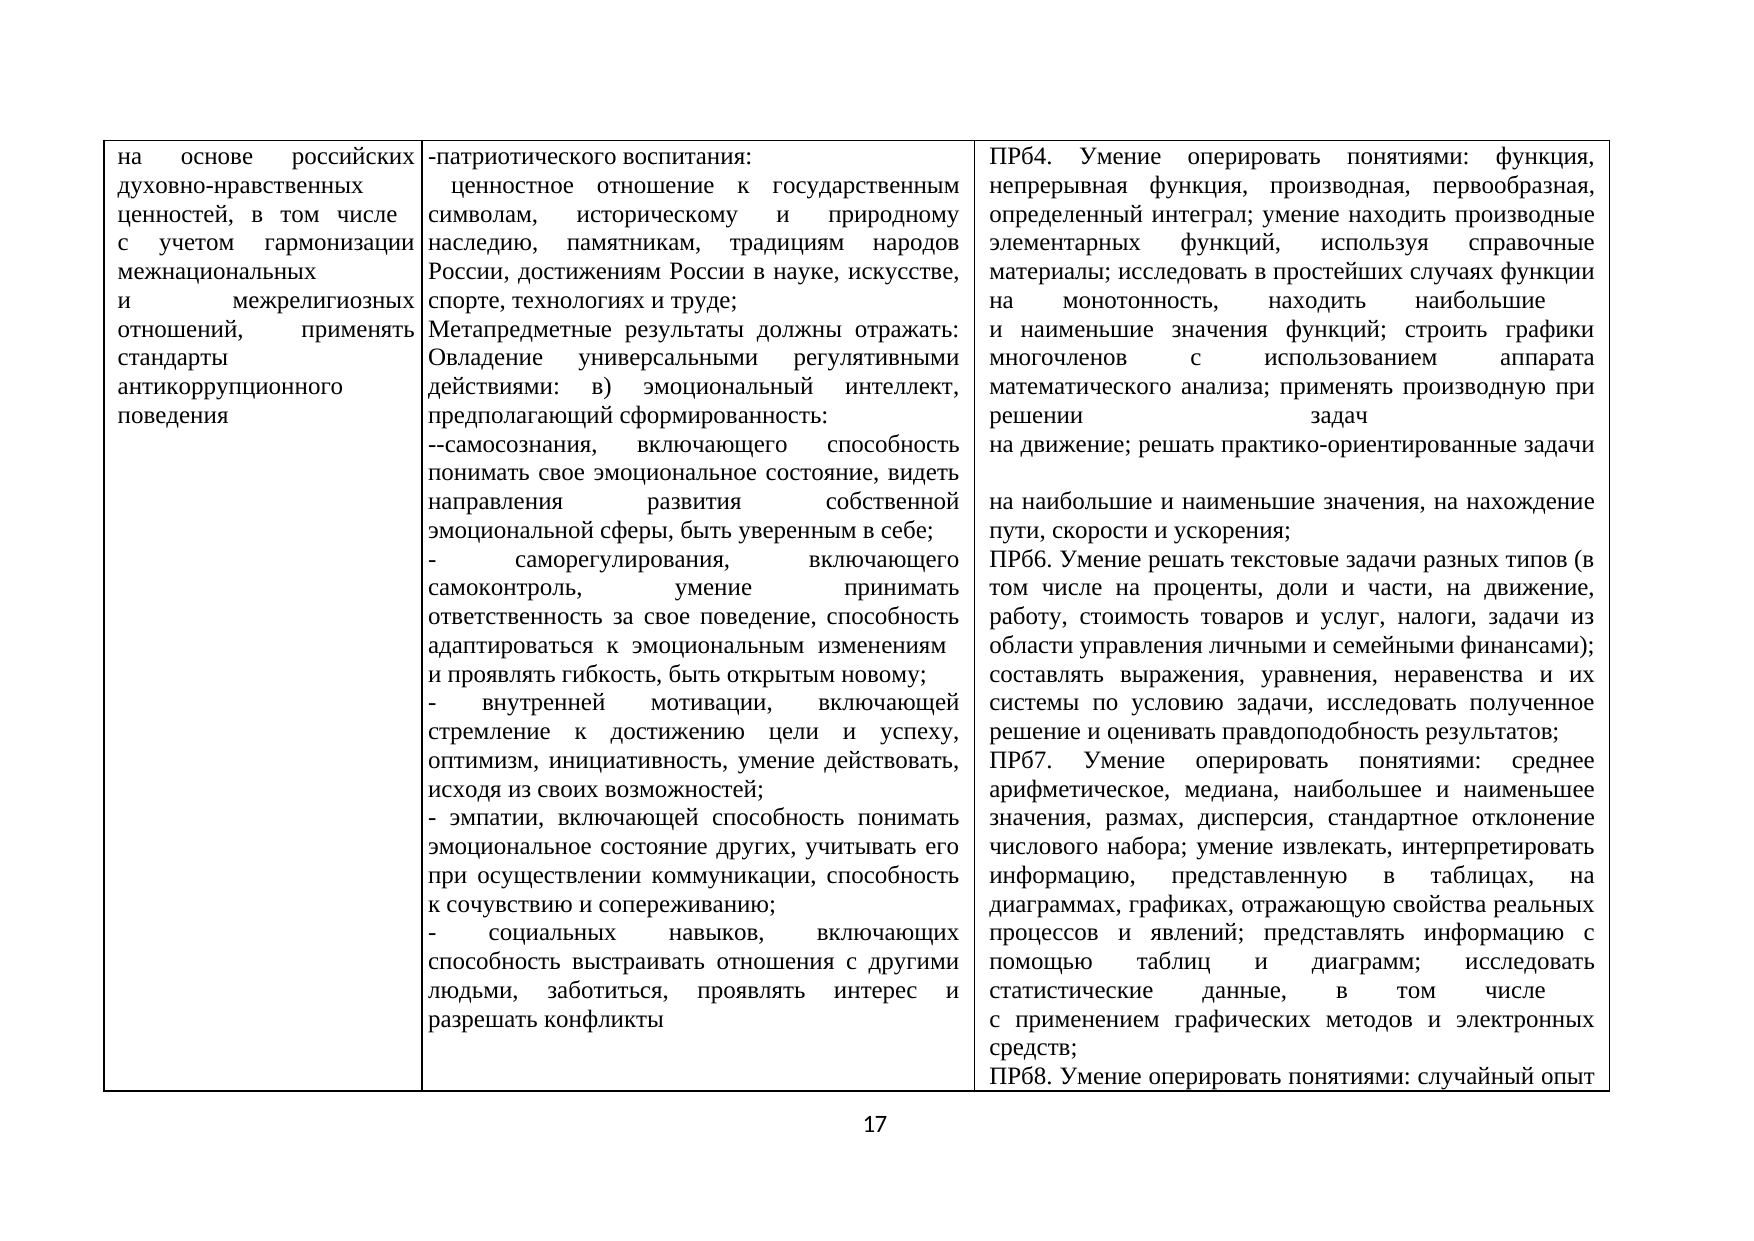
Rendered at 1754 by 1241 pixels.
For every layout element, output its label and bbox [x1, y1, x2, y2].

table_cell [423, 141, 974, 1090]
table_cell [105, 141, 421, 1090]
table_cell [975, 141, 1609, 1090]
